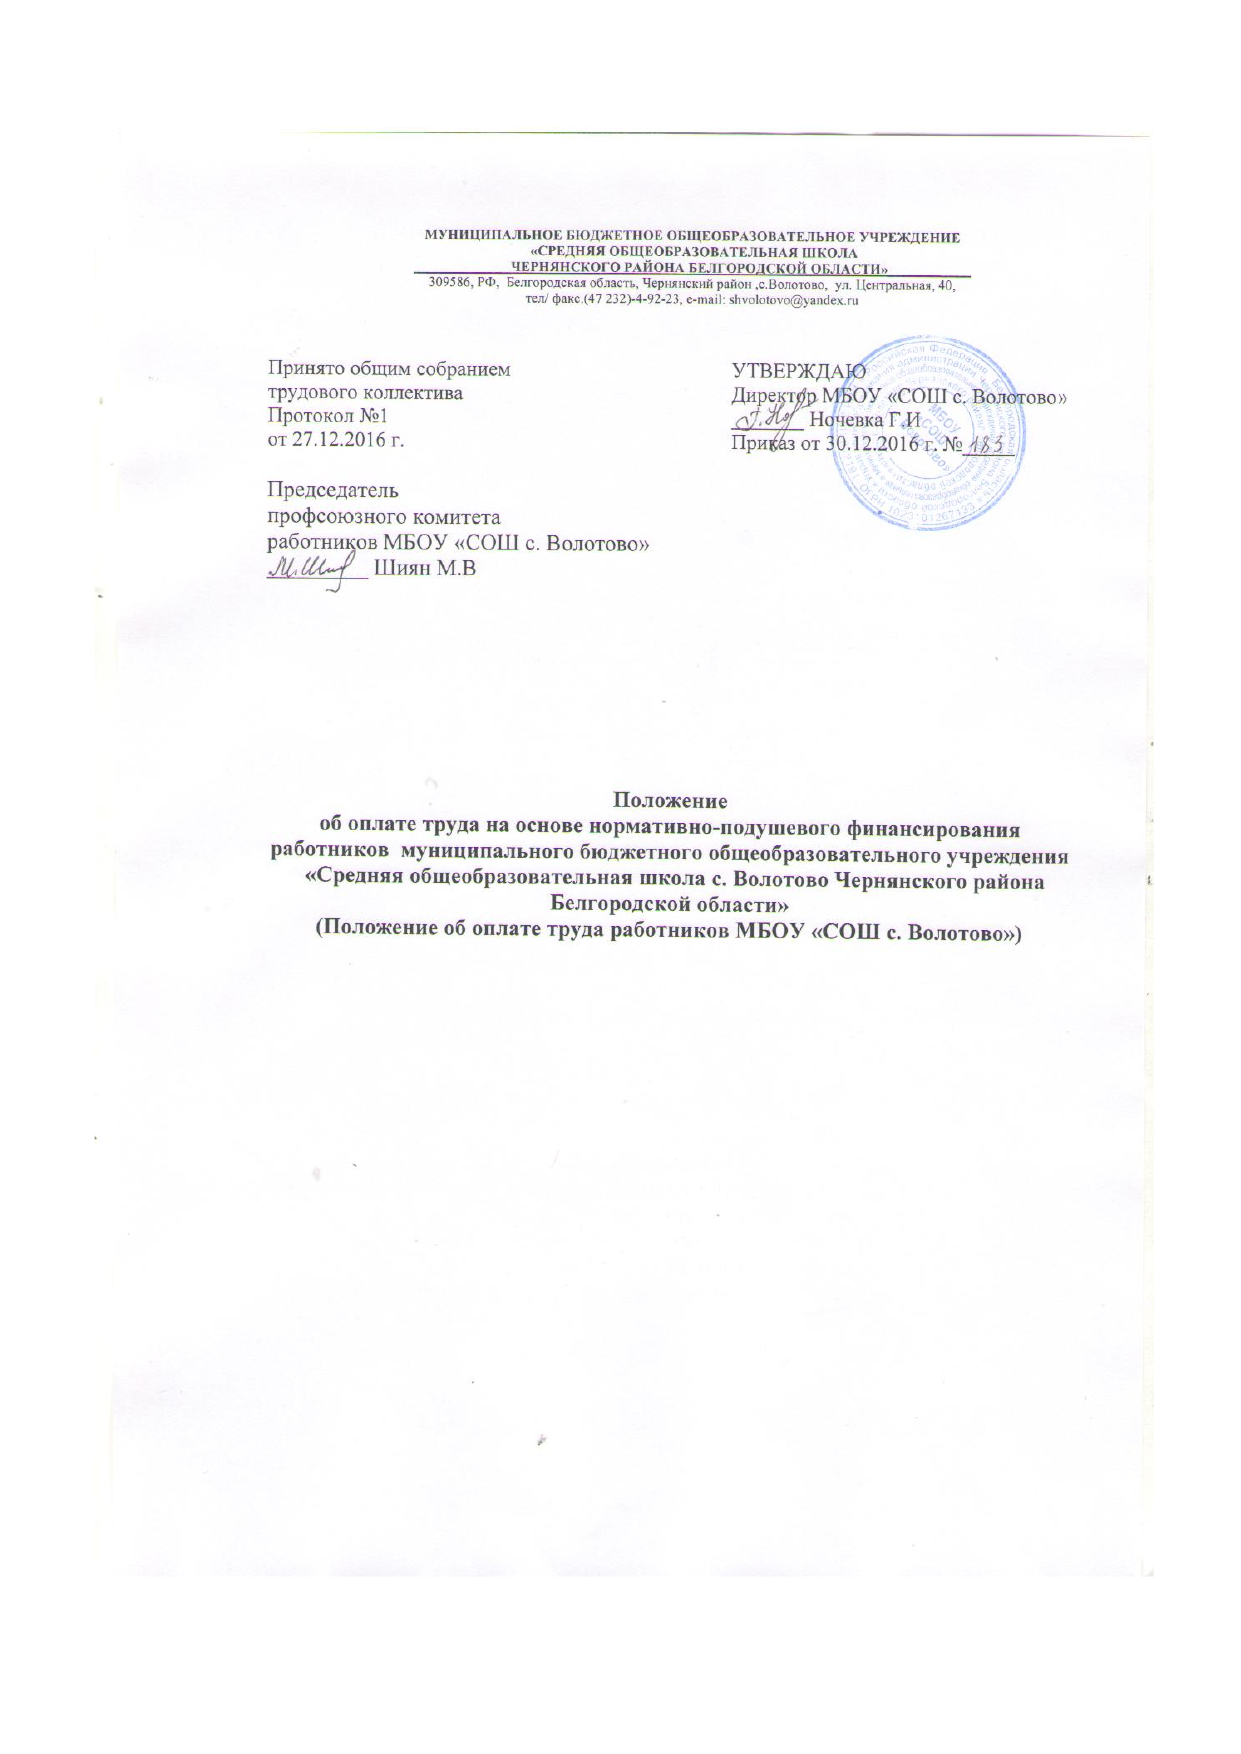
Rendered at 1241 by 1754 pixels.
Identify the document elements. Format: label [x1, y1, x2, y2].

picture [94, 127, 1154, 1581]
